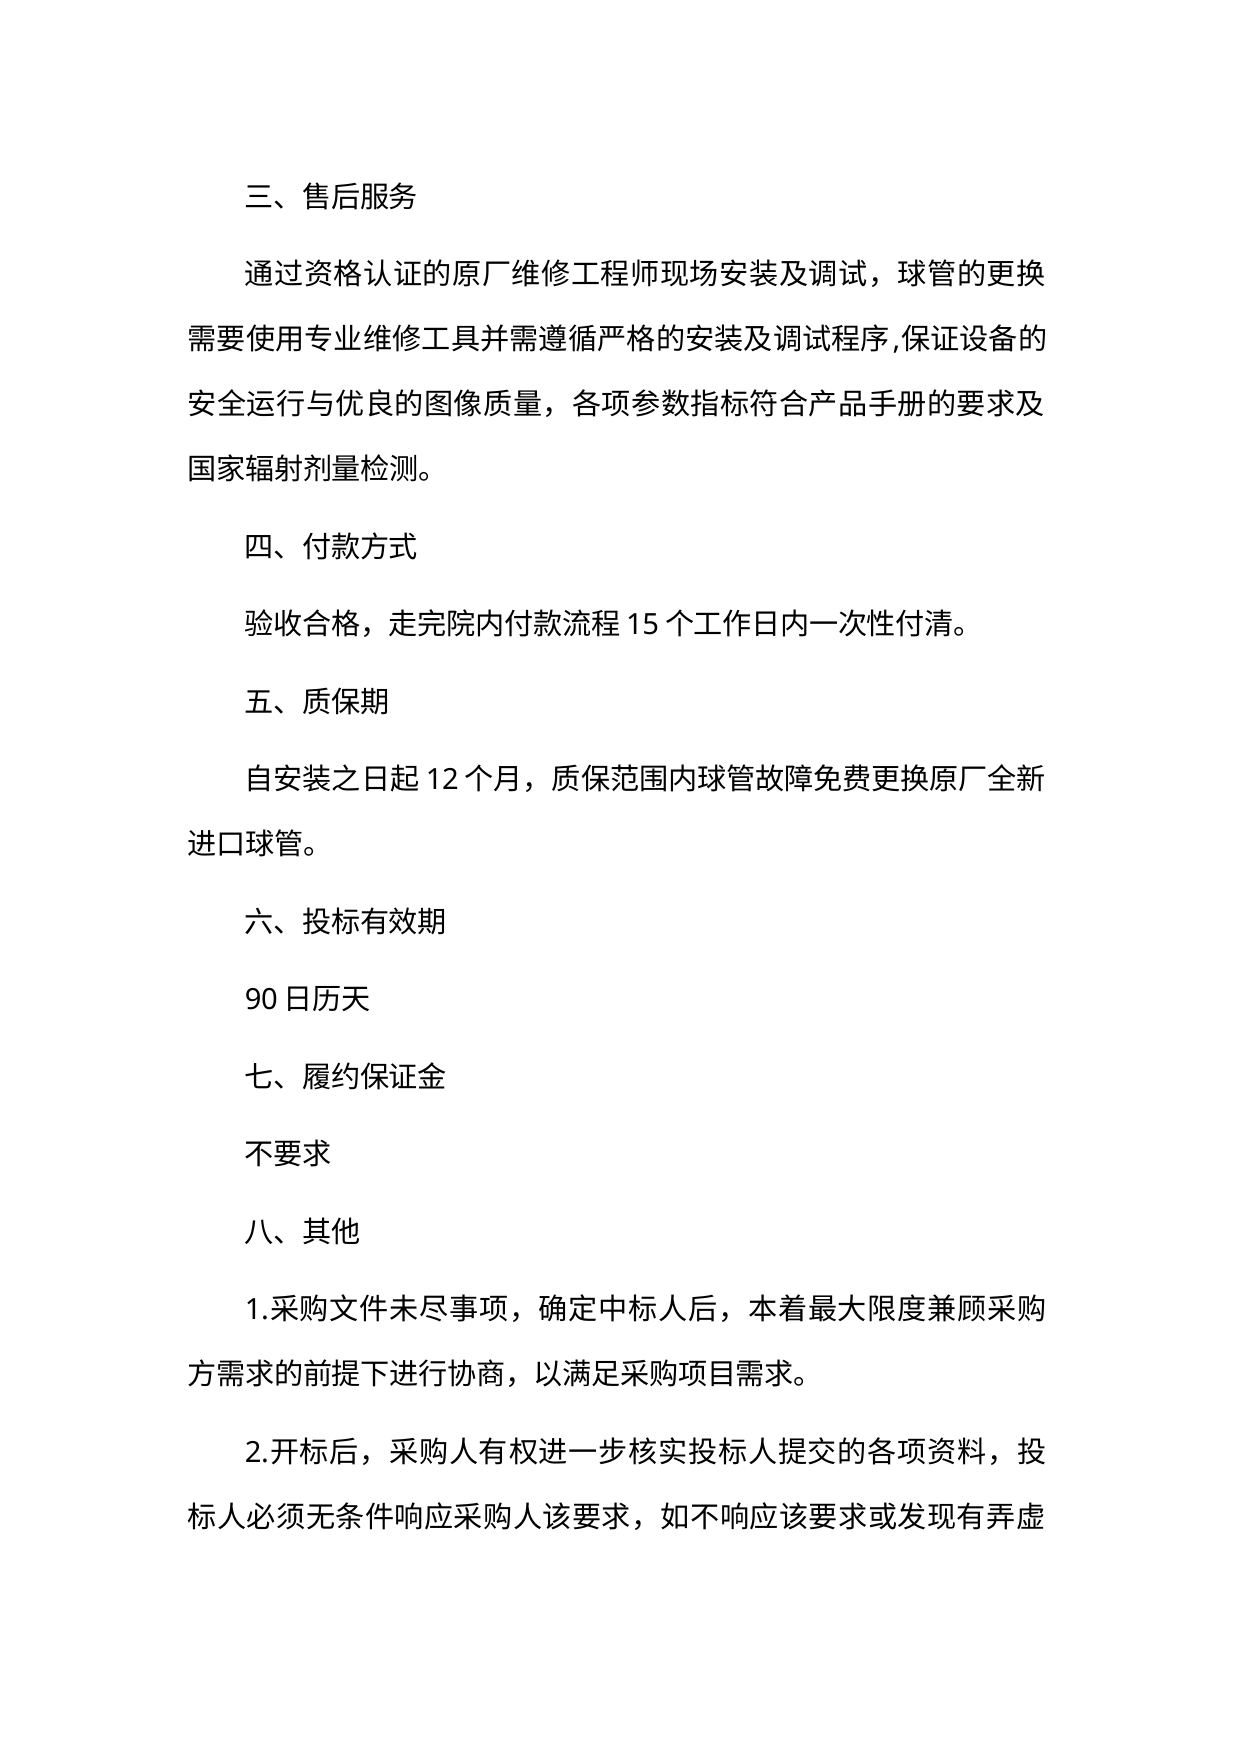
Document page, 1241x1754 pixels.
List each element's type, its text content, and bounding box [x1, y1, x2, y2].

text 1.采购文件未尽事项，确定中标人后，本着最大限度兼顾采购方需求的前提下进行协商，以满足采购项目需求。 [187, 1274, 1047, 1404]
text 四、付款方式 [187, 512, 1047, 577]
text 八、其他 [187, 1197, 1047, 1262]
text 七、履约保证金 [187, 1042, 1047, 1107]
text 三、售后服务 [187, 162, 1047, 227]
text 自安装之日起12个月，质保范围内球管故障免费更换原厂全新进口球管。 [187, 744, 1047, 874]
text 六、投标有效期 [187, 887, 1047, 952]
text 通过资格认证的原厂维修工程师现场安装及调试，球管的更换需要使用专业维修工具并需遵循严格的安装及调试程序,保证设备的安全运行与优良的图像质量，各项参数指标符合产品手册的要求及国家辐射剂量检测。 [187, 239, 1047, 499]
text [187, 1417, 1047, 1547]
text 验收合格，走完院内付款流程15个工作日内一次性付清。 [187, 589, 1047, 654]
text 五、质保期 [187, 667, 1047, 732]
text 90日历天 [187, 964, 1047, 1029]
text 不要求 [187, 1119, 1047, 1184]
